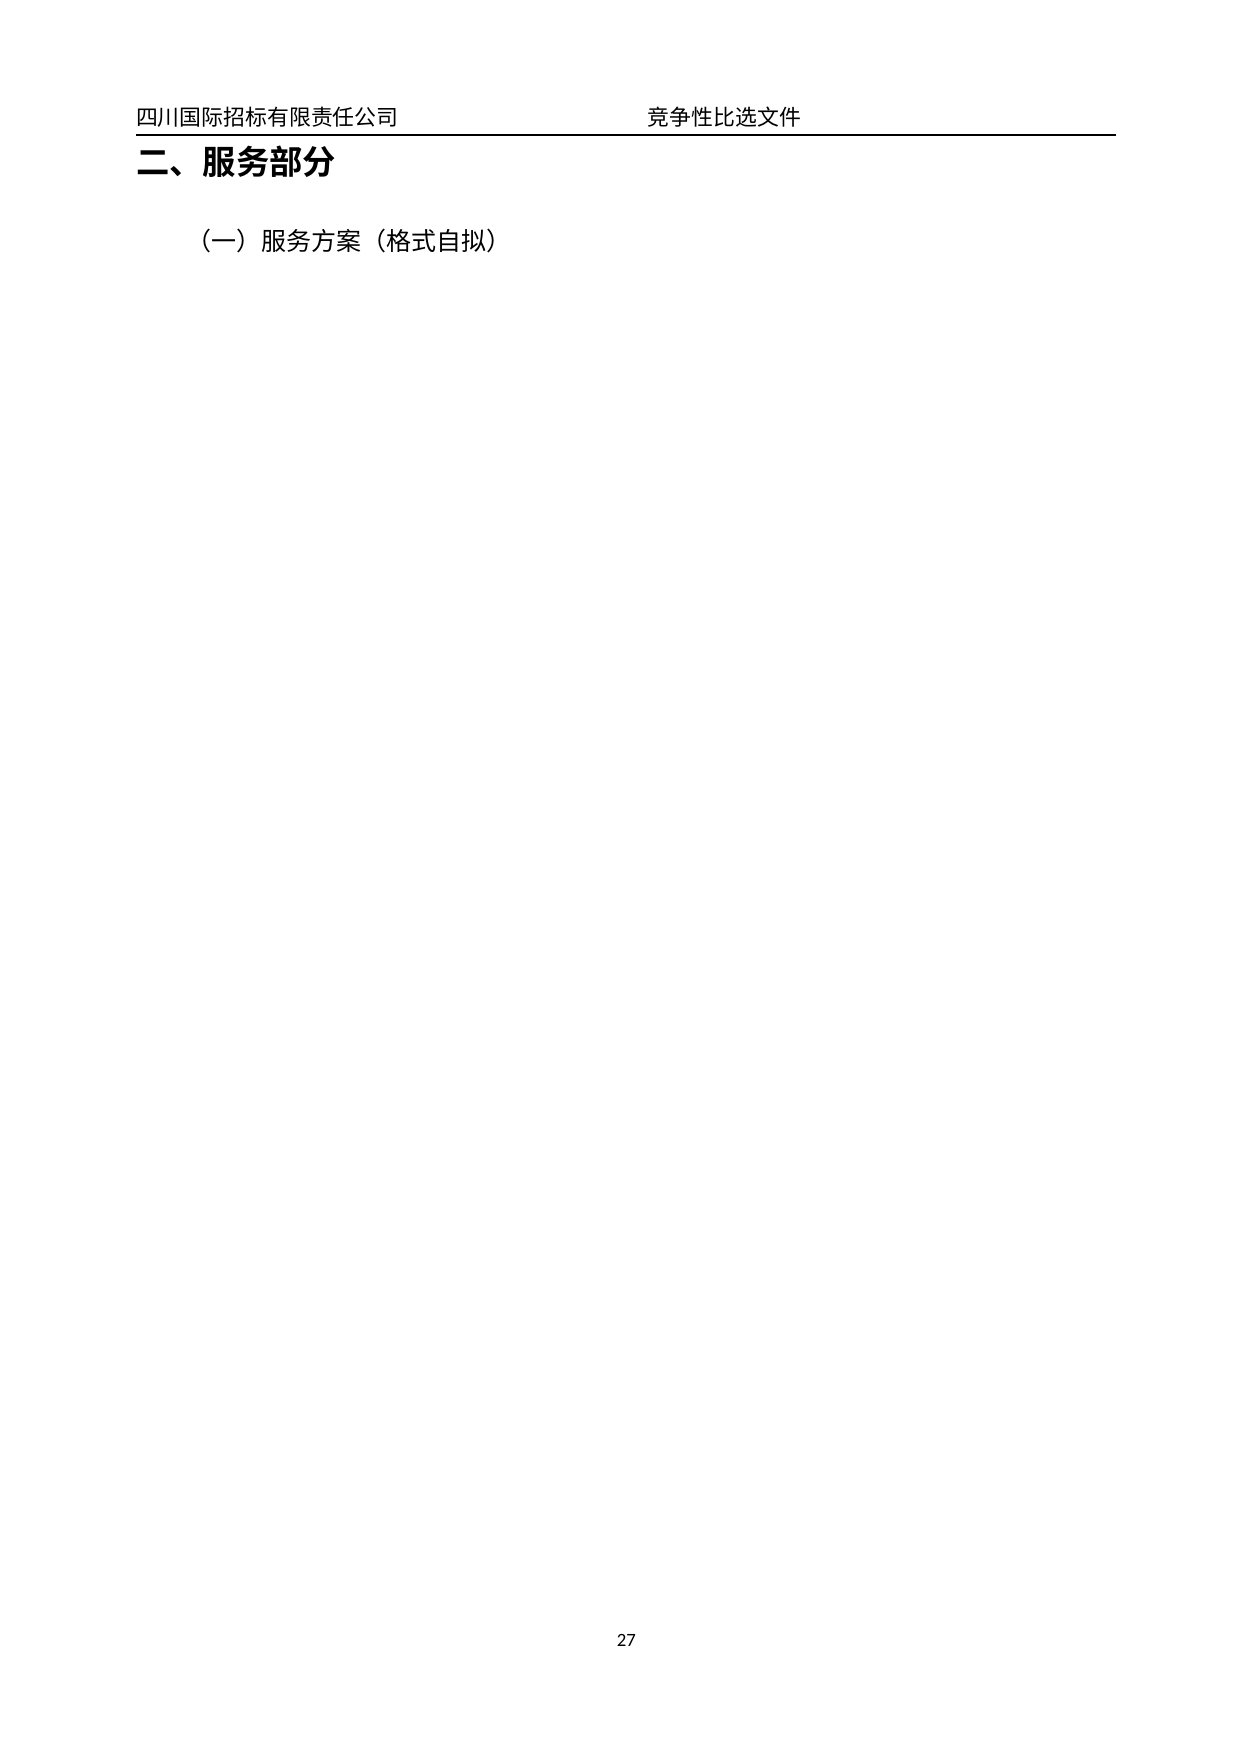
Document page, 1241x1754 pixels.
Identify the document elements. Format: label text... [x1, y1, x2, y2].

subtitle 二、服务部分 [136, 136, 1116, 184]
text （一）服务方案（格式自拟） [136, 219, 1116, 258]
